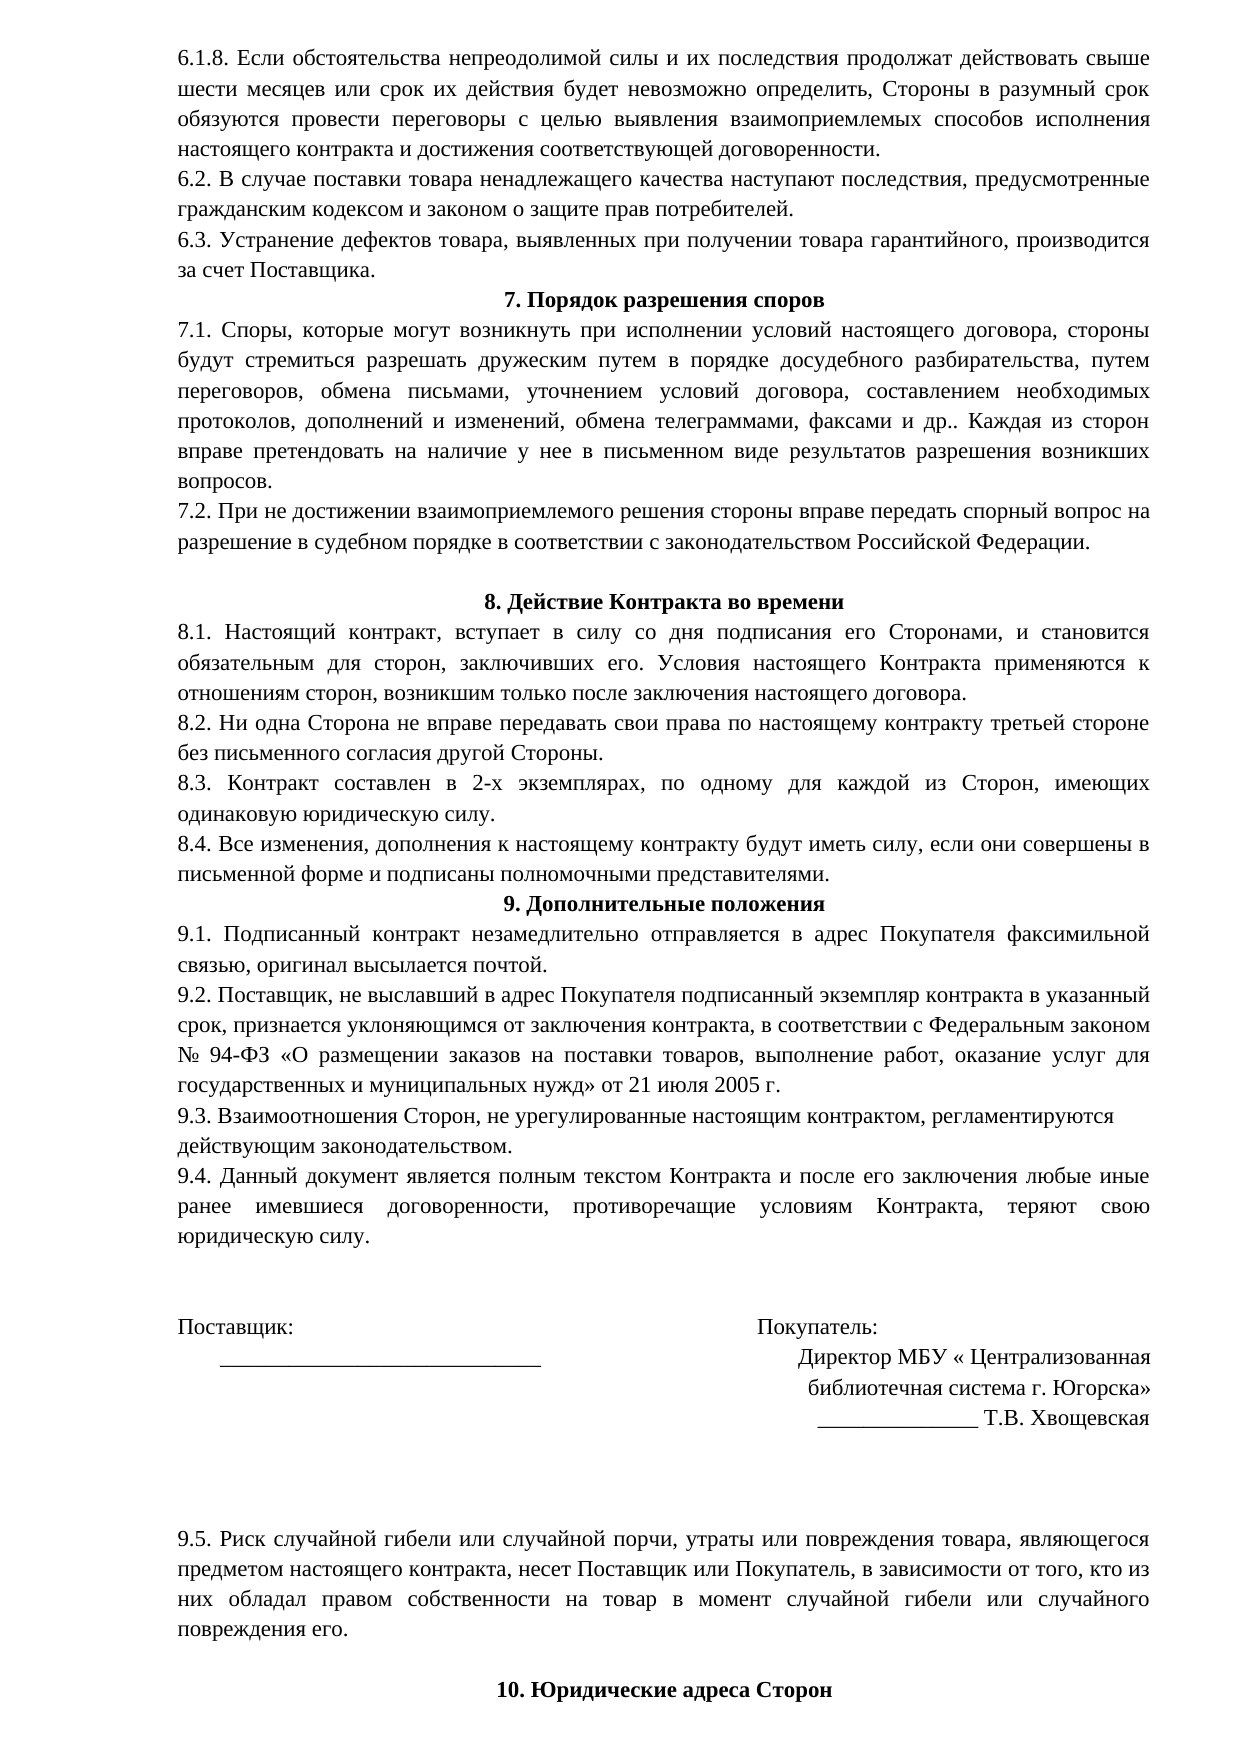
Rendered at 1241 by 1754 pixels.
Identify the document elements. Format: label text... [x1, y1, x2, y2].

text 7.2. При не достижении взаимоприемлемого решения стороны вправе передать спорный вопрос на разрешение в судебном порядке в соответствии с законодательством Российской Федерации. [177, 497, 1152, 554]
text 9.3. Взаимоотношения Сторон, не урегулированные настоящим контрактом, регламентируются действующим законодательством. [177, 1102, 1152, 1158]
text 8.3. Контракт составлен в 2-х экземплярах, по одному для каждой из Сторон, имеющих одинаковую юридическую силу. [177, 769, 1152, 826]
text 9.5. Риск случайной гибели или случайной порчи, утраты или повреждения товара, являющегося предметом настоящего контракта, несет Поставщик или Покупатель, в зависимости от того, кто из них обладал правом собственности на товар в момент случайной гибели или случайного повреждения его. [177, 1524, 1152, 1642]
text 8.4. Все изменения, дополнения к настоящему контракту будут иметь силу, если они совершены в письменной форме и подписаны полномочными представителями. [177, 830, 1152, 886]
text 9.4. Данный документ является полным текстом Контракта и после его заключения любые иные ранее имевшиеся договоренности, противоречащие условиям Контракта, теряют свою юридическую силу. [177, 1162, 1152, 1249]
text ______________ Т.В. Хвощевская [177, 1404, 1152, 1430]
text 6.3. Устранение дефектов товара, выявленных при получении товара гарантийного, производится за счет Поставщика. [177, 226, 1152, 282]
text 6.2. В случае поставки товара ненадлежащего качества наступают последствия, предусмотренные гражданским кодексом и законом о защите прав потребителей. [177, 165, 1152, 222]
text 7. Порядок разрешения споров [177, 286, 1152, 312]
text 9.1. Подписанный контракт незамедлительно отправляется в адрес Покупателя факсимильной связью, оригинал высылается почтой. [177, 920, 1152, 977]
text 9.2. Поставщик, не выславший в адрес Покупателя подписанный экземпляр контракта в указанный срок, признается уклоняющимся от заключения контракта, в соответствии с Федеральным законом № 94-ФЗ «О размещении заказов на поставки товаров, выполнение работ, оказание услуг для государственных и муниципальных нужд» от 21 июля . [177, 981, 1152, 1098]
text 8. Действие Контракта во времени [177, 588, 1152, 614]
text 9. Дополнительные положения [177, 890, 1152, 917]
text Поставщик: Покупатель: [177, 1313, 1152, 1339]
text 7.1. Споры, которые могут возникнуть при исполнении условий настоящего договора, стороны будут стремиться разрешать дружеским путем в порядке досудебного разбирательства, путем переговоров, обмена письмами, уточнением условий договора, составлением необходимых протоколов, дополнений и изменений, обмена телеграммами, факсами и др.. Каждая из сторон вправе претендовать на наличие у нее в письменном виде результатов разрешения возникших вопросов. [177, 316, 1152, 494]
text ____________________________ Директор МБУ « Централизованная библиотечная система г. Югорска» [177, 1343, 1152, 1400]
text 8.1. Настоящий контракт, вступает в силу со дня подписания его Сторонами, и становится обязательным для сторон, заключивших его. Условия настоящего Контракта применяются к отношениям сторон, возникшим только после заключения настоящего договора. [177, 618, 1152, 705]
text 8.2. Ни одна Сторона не вправе передавать свои права по настоящему контракту третьей стороне без письменного согласия другой Стороны. [177, 709, 1152, 766]
text 10. Юридические адреса Сторон [177, 1676, 1152, 1702]
text 6.1.8. Если обстоятельства непреодолимой силы и их последствия продолжат действовать свыше шести месяцев или срок их действия будет невозможно определить, Стороны в разумный срок обязуются провести переговоры с целью выявления взаимоприемлемых способов исполнения настоящего контракта и достижения соответствующей договоренности. [177, 44, 1152, 161]
